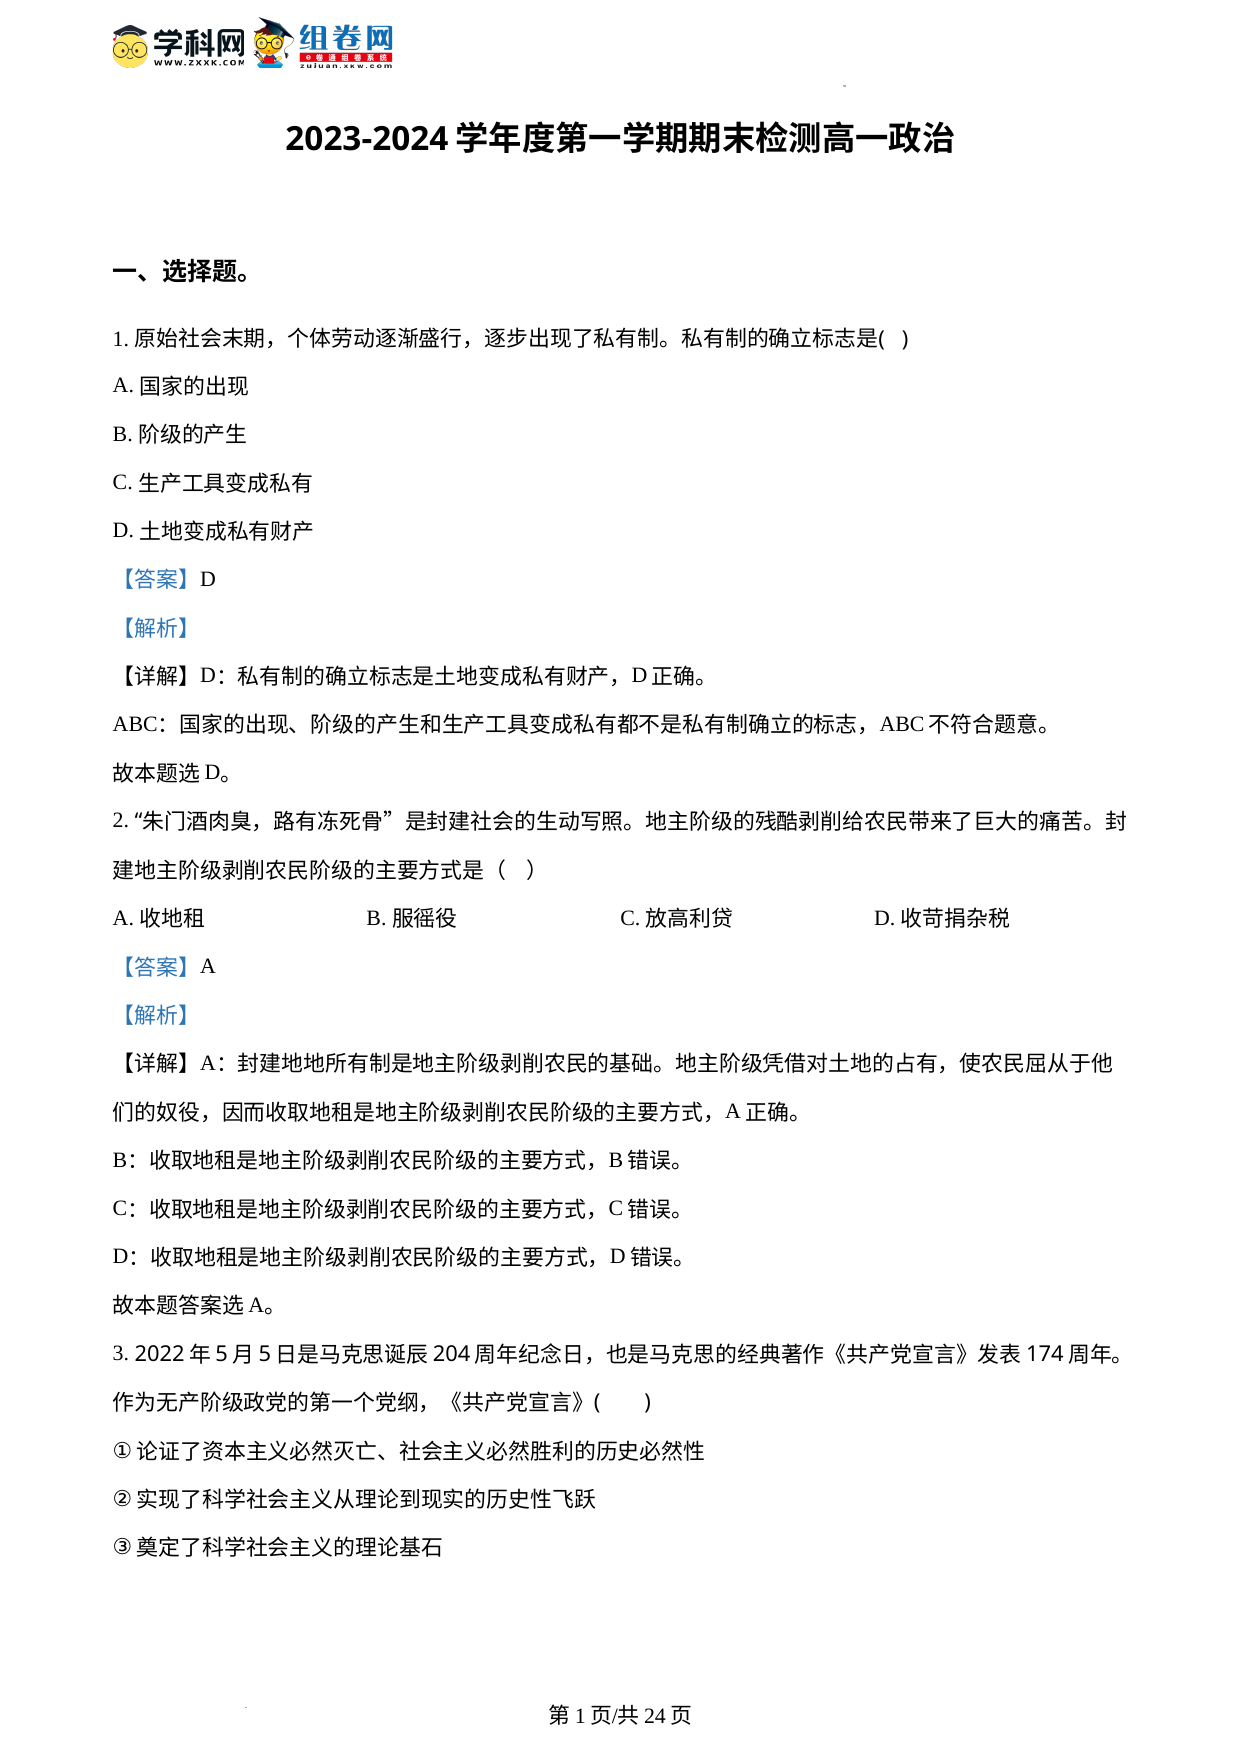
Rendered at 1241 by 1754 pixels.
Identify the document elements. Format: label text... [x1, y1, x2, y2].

text D：收取地租是地主阶级剥削农民阶级的主要方式，D错误。 [112, 1239, 1128, 1272]
text 2023-2024学年度第一学期期末检测高一政治 [112, 103, 1128, 168]
text 【解析】 [112, 997, 1128, 1030]
picture [112, 25, 244, 68]
text 【详解】D：私有制的确立标志是土地变成私有财产，D正确。 [112, 659, 1128, 691]
text 2. “朱门酒肉臭，路有冻死骨”是封建社会的生动写照。地主阶级的残酷剥削给农民带来了巨大的痛苦。封建地主阶级剥削农民阶级的主要方式是（ ） [112, 804, 1128, 885]
text B：收取地租是地主阶级剥削农民阶级的主要方式，B错误。 [112, 1143, 1128, 1175]
text 故本题答案选A。 [112, 1288, 1128, 1320]
text C：收取地租是地主阶级剥削农民阶级的主要方式，C错误。 [112, 1191, 1128, 1224]
text C. 生产工具变成私有 [112, 465, 1128, 498]
text 【详解】A：封建地地所有制是地主阶级剥削农民的基础。地主阶级凭借对土地的占有，使农民屈从于他们的奴役，因而收取地租是地主阶级剥削农民阶级的主要方式，A正确。 [112, 1046, 1128, 1127]
text ②实现了科学社会主义从理论到现实的历史性飞跃 [112, 1482, 1128, 1514]
text A. 收地租 B. 服徭役 C. 放高利贷 D. 收苛捐杂税 [112, 901, 1128, 933]
text 一、选择题。 [112, 237, 1128, 302]
text B. 阶级的产生 [112, 417, 1128, 449]
text 【答案】A [112, 949, 1128, 982]
text D. 土地变成私有财产 [112, 514, 1128, 546]
text A. 国家的出现 [112, 369, 1128, 401]
text ①论证了资本主义必然灭亡、社会主义必然胜利的历史必然性 [112, 1433, 1128, 1466]
text 1. 原始社会末期，个体劳动逐渐盛行，逐步出现了私有制。私有制的确立标志是( ) [112, 320, 1128, 353]
text 3. 2022年5月5日是马克思诞辰204周年纪念日，也是马克思的经典著作《共产党宣言》发表174周年。作为无产阶级政党的第一个党纲，《共产党宣言》( ) [112, 1336, 1128, 1417]
text 故本题选D。 [112, 755, 1128, 788]
text 【解析】 [112, 610, 1128, 643]
text ③奠定了科学社会主义的理论基石 [112, 1530, 1128, 1562]
picture [253, 17, 393, 68]
text 【答案】D [112, 562, 1128, 594]
text ABC：国家的出现、阶级的产生和生产工具变成私有都不是私有制确立的标志，ABC不符合题意。 [112, 707, 1128, 739]
